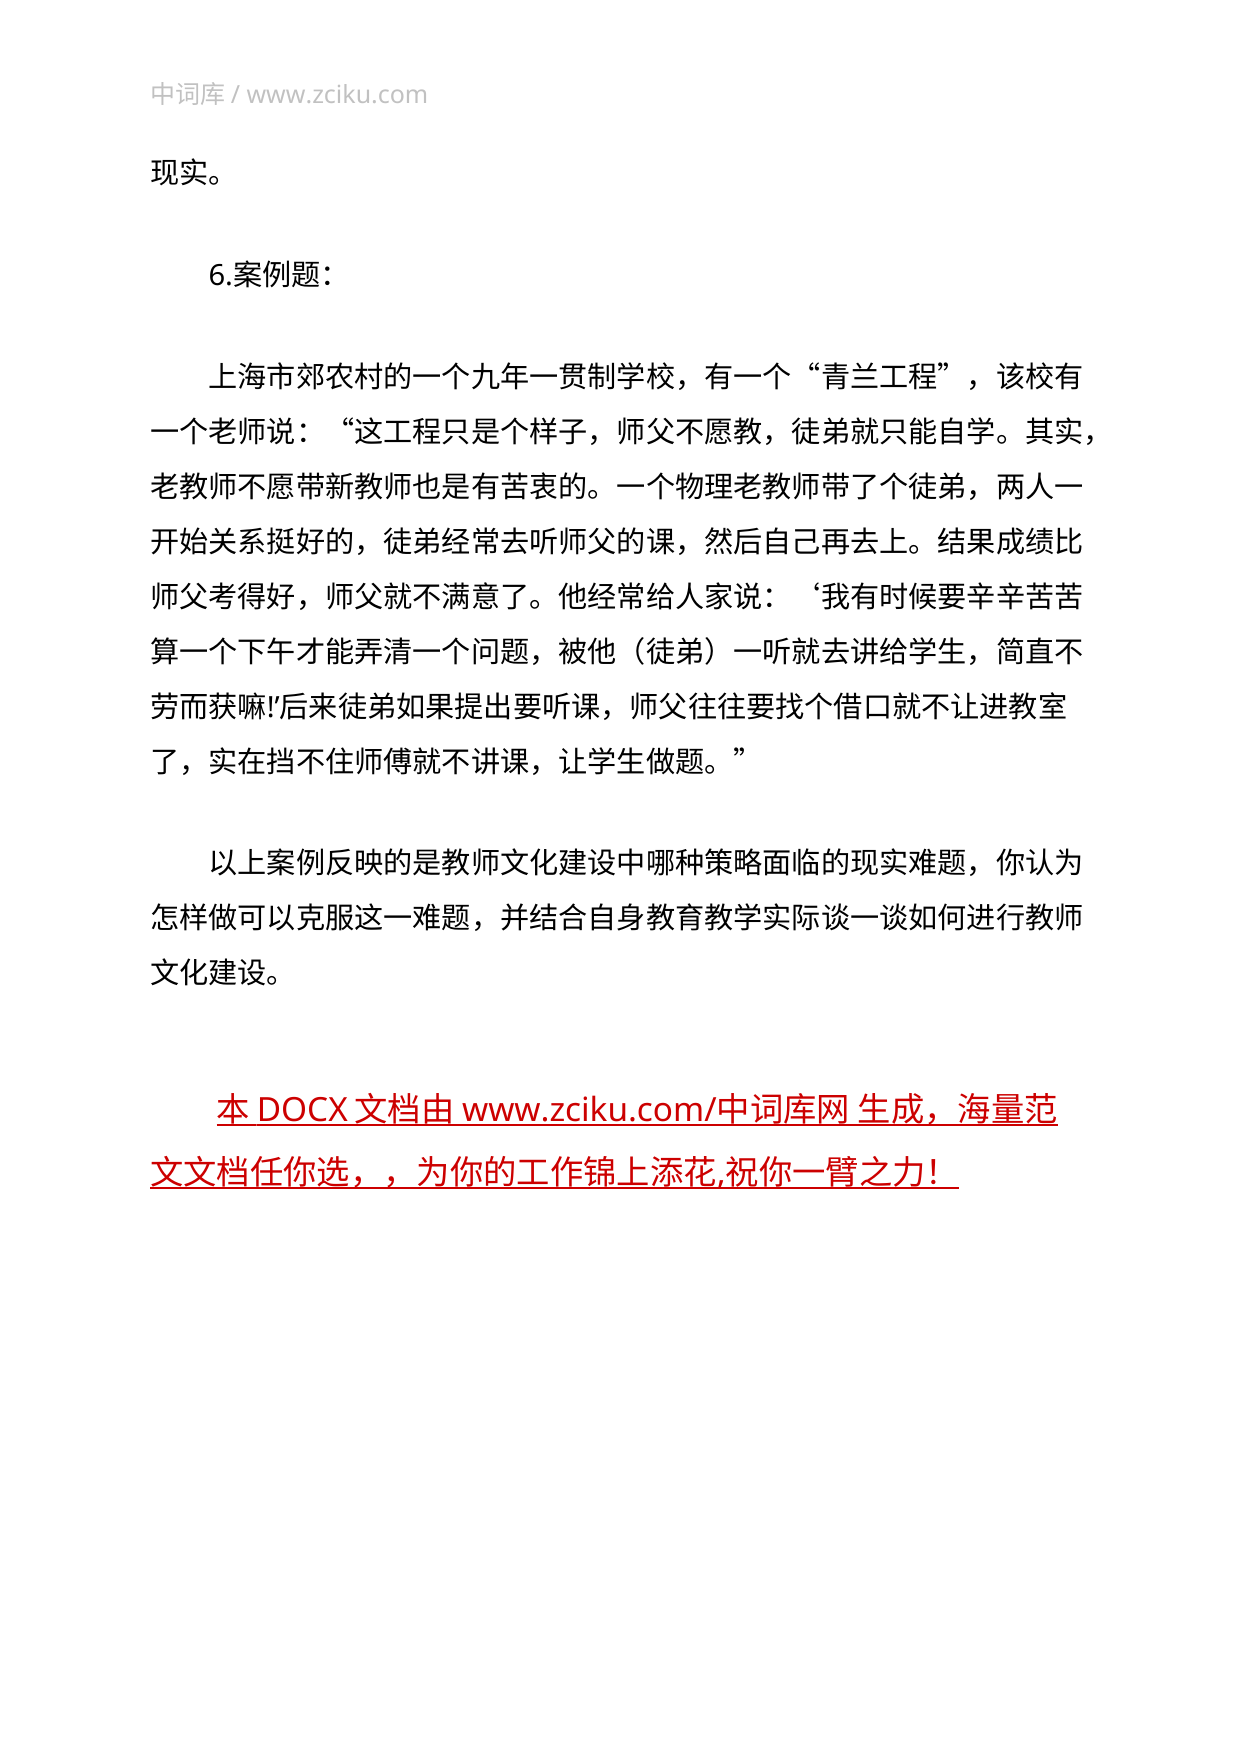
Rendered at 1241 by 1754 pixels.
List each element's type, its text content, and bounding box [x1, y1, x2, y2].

text 6.案例题： [150, 252, 1090, 294]
text 上海市郊农村的一个九年一贯制学校，有一个“青兰工程”，该校有一个老师说：“这工程只是个样子，师父不愿教，徒弟就只能自学。其实，老教师不愿带新教师也是有苦衷的。一个物理老教师带了个徒弟，两人一开始关系挺好的，徒弟经常去听师父的课，然后自己再去上。结果成绩比师父考得好，师父就不满意了。他经常给人家说：‘我有时候要辛辛苦苦算一个下午才能弄清一个问题，被他（徒弟）一听就去讲给学生，简直不劳而获嘛!’后来徒弟如果提出要听课，师父往往要找个借口就不让进教室了，实在挡不住师傅就不讲课，让学生做题。” [150, 354, 1090, 780]
text 本DOCX文档由 www.zciku.com/中词库网 生成，海量范文文档任你选，，为你的工作锦上添花,祝你一臂之力！ [150, 1083, 1090, 1194]
text 以上案例反映的是教师文化建设中哪种策略面临的现实难题，你认为怎样做可以克服这一难题，并结合自身教育教学实际谈一谈如何进行教师文化建设。 [150, 840, 1090, 992]
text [150, 150, 1090, 192]
